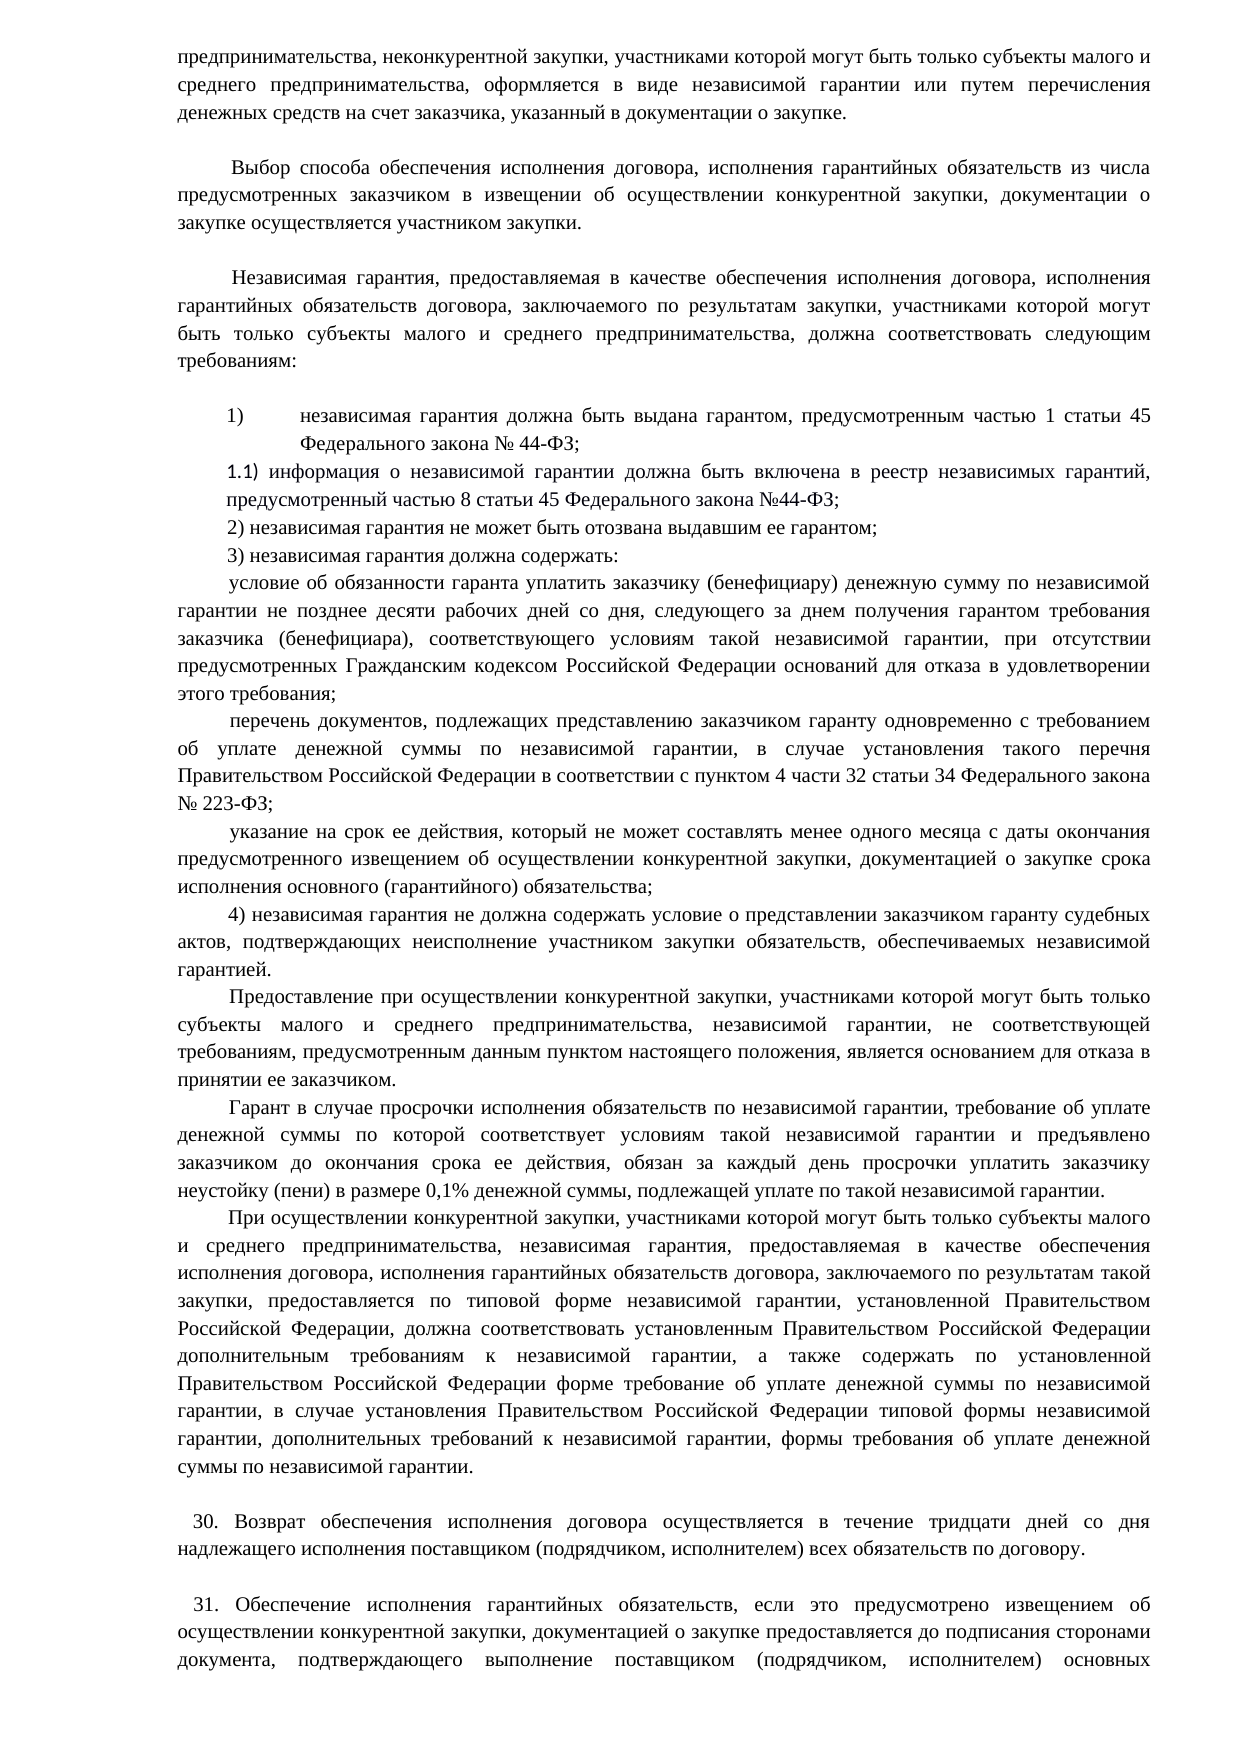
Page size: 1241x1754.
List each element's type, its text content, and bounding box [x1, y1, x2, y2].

text Гарант в случае просрочки исполнения обязательств по независимой гарантии, требование об уплате денежной суммы по которой соответствует условиям такой независимой гарантии и предъявлено заказчиком до окончания срока ее действия, обязан за каждый день просрочки уплатить заказчику неустойку (пени) в размере 0,1% денежной суммы, подлежащей уплате по такой независимой гарантии. [177, 1095, 1152, 1202]
text перечень документов, подлежащих представлению заказчиком гаранту одновременно с требованием об уплате денежной суммы по независимой гарантии, в случае установления такого перечня Правительством Российской Федерации в соответствии с пунктом 4 части 32 статьи 34 Федерального закона № 223-ФЗ; [177, 708, 1152, 815]
text 1.1) информация о независимой гарантии должна быть включена в реестр независимых гарантий, предусмотренный частью 8 статьи 45 Федерального закона №44-ФЗ; [226, 458, 1152, 511]
text условие об обязанности гаранта уплатить заказчику (бенефициару) денежную сумму по независимой гарантии не позднее десяти рабочих дней со дня, следующего за днем получения гарантом требования заказчика (бенефициара), соответствующего условиям такой независимой гарантии, при отсутствии предусмотренных Гражданским кодексом Российской Федерации оснований для отказа в удовлетворении этого требования; [177, 570, 1152, 705]
text 4) независимая гарантия не должна содержать условие о представлении заказчиком гаранту судебных актов, подтверждающих неисполнение участником закупки обязательств, обеспечиваемых независимой гарантией. [177, 901, 1152, 981]
text Независимая гарантия, предоставляемая в качестве обеспечения исполнения договора, исполнения гарантийных обязательств договора, заключаемого по результатам закупки, участниками которой могут быть только субъекты малого и среднего предпринимательства, должна соответствовать следующим требованиям: [177, 265, 1152, 372]
text 3) независимая гарантия должна содержать: [177, 543, 1152, 567]
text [177, 1592, 1152, 1671]
text указание на срок ее действия, который не может составлять менее одного месяца с даты окончания предусмотренного извещением об осуществлении конкурентной закупки, документацией о закупке срока исполнения основного (гарантийного) обязательства; [177, 819, 1152, 898]
text При осуществлении конкурентной закупки, участниками которой могут быть только субъекты малого и среднего предпринимательства, независимая гарантия, предоставляемая в качестве обеспечения исполнения договора, исполнения гарантийных обязательств договора, заключаемого по результатам такой закупки, предоставляется по типовой форме независимой гарантии, установленной Правительством Российской Федерации, должна соответствовать установленным Правительством Российской Федерации дополнительным требованиям к независимой гарантии, а также содержать по установленной Правительством Российской Федерации форме требование об уплате денежной суммы по независимой гарантии, в случае установления Правительством Российской Федерации типовой формы независимой гарантии, дополнительных требований к независимой гарантии, формы требования об уплате денежной суммы по независимой гарантии. [177, 1205, 1152, 1478]
text 30. Возврат обеспечения исполнения договора осуществляется в течение тридцати дней со дня надлежащего исполнения поставщиком (подрядчиком, исполнителем) всех обязательств по договору. [177, 1509, 1152, 1560]
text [177, 44, 1152, 124]
text Предоставление при осуществлении конкурентной закупки, участниками которой могут быть только субъекты малого и среднего предпринимательства, независимой гарантии, не соответствующей требованиям, предусмотренным данным пунктом настоящего положения, является основанием для отказа в принятии ее заказчиком. [177, 984, 1152, 1091]
text Выбор способа обеспечения исполнения договора, исполнения гарантийных обязательств из числа предусмотренных заказчиком в извещении об осуществлении конкурентной закупки, документации о закупке осуществляется участником закупки. [177, 155, 1152, 234]
text 2) независимая гарантия не может быть отозвана выдавшим ее гарантом; [177, 515, 1152, 539]
list независимая гарантия должна быть выдана гарантом, предусмотренным частью 1 статьи 45 Федерального закона № 44-ФЗ; [226, 403, 1152, 455]
